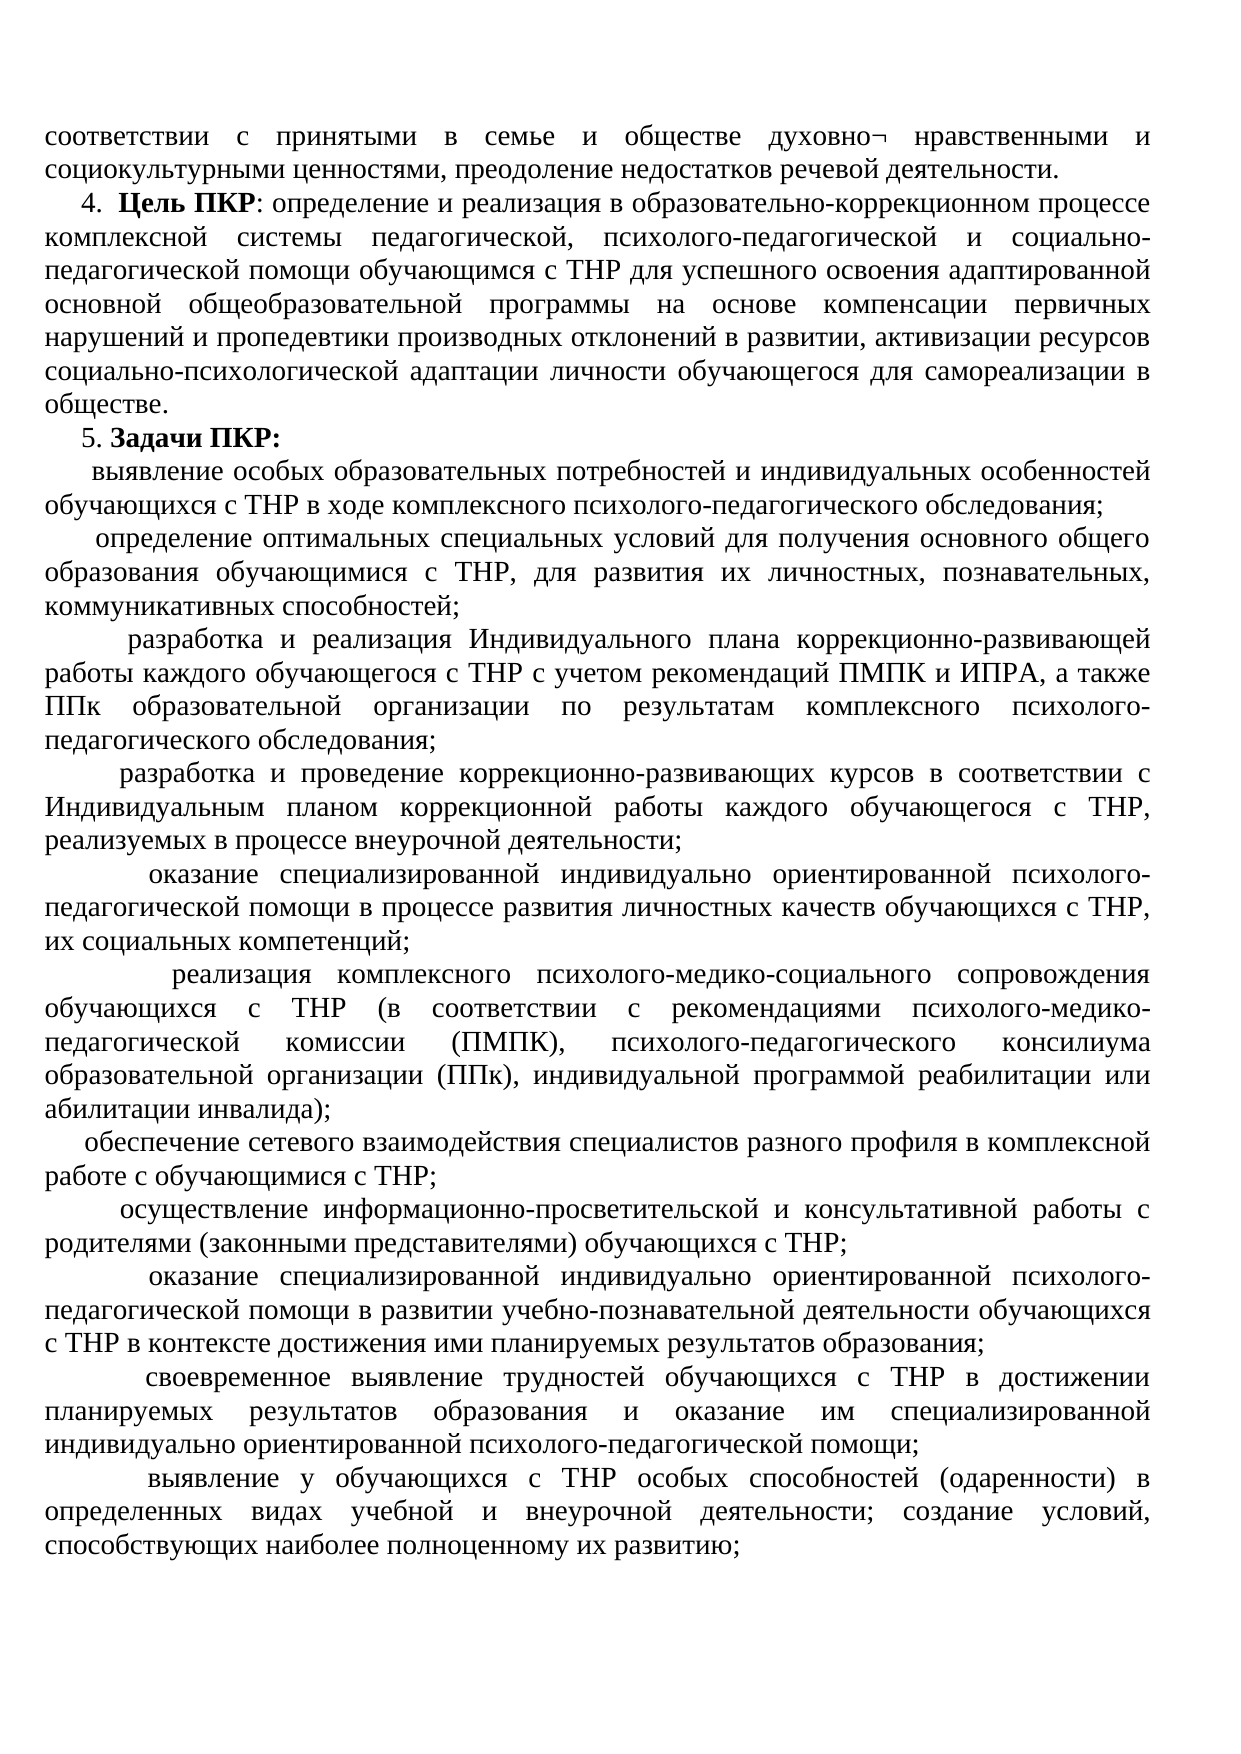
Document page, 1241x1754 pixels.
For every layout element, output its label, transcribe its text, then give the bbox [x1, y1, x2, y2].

text обеспечение сетевого взаимодействия специалистов разного профиля в комплексной работе с обучающимися с ТНР; [44, 1124, 1152, 1191]
text 4. Цель ПКР: определение и реализация в образовательно-коррекционном процессе комплексной системы педагогической, психолого-педагогической и социально-педагогической помощи обучающимся с ТНР для успешного освоения адаптированной основной общеобразовательной программы на основе компенсации первичных нарушений и пропедевтики производных отклонений в развитии, активизации ресурсов социально-психологической адаптации личности обучающегося для самореализации в обществе. [44, 185, 1152, 420]
text определение оптимальных специальных условий для получения основного общего образования обучающимися с ТНР, для развития их личностных, познавательных, коммуникативных способностей; [44, 521, 1152, 621]
text выявление особых образовательных потребностей и индивидуальных особенностей обучающихся с ТНР в ходе комплексного психолого-педагогического обследования; [44, 453, 1152, 521]
text оказание специализированной индивидуально ориентированной психолого-педагогической помощи в процессе развития личностных качеств обучающихся с ТНР, их социальных компетенций; [44, 856, 1152, 957]
text разработка и реализация Индивидуального плана коррекционно-развивающей работы каждого обучающегося с ТНР с учетом рекомендаций ПМПК и ИПРА, а также ППк образовательной организации по результатам комплексного психолого-педагогического обследования; [44, 621, 1152, 755]
text разработка и проведение коррекционно-развивающих курсов в соответствии с Индивидуальным планом коррекционной работы каждого обучающегося с ТНР, реализуемых в процессе внеурочной деятельности; [44, 755, 1152, 856]
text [44, 118, 1152, 185]
text реализация комплексного психолого-медико-социального сопровождения обучающихся с ТНР (в соответствии с рекомендациями психолого-медико-педагогической комиссии (ПМПК), психолого-педагогического консилиума образовательной организации (ППк), индивидуальной программой реабилитации или абилитации инвалида); [44, 957, 1152, 1124]
text 5. Задачи ПКР: [44, 420, 1152, 453]
text оказание специализированной индивидуально ориентированной психолого-педагогической помощи в развитии учебно-познавательной деятельности обучающихся с ТНР в контексте достижения ими планируемых результатов образования; [44, 1258, 1152, 1359]
text выявление у обучающихся с ТНР особых способностей (одаренности) в определенных видах учебной и внеурочной деятельности; создание условий, способствующих наиболее полноценному их развитию; [44, 1460, 1152, 1560]
text своевременное выявление трудностей обучающихся с ТНР в достижении планируемых результатов образования и оказание им специализированной индивидуально ориентированной психолого-педагогической помощи; [44, 1359, 1152, 1460]
text осуществление информационно-просветительской и консультативной работы с родителями (законными представителями) обучающихся с ТНР; [44, 1191, 1152, 1258]
